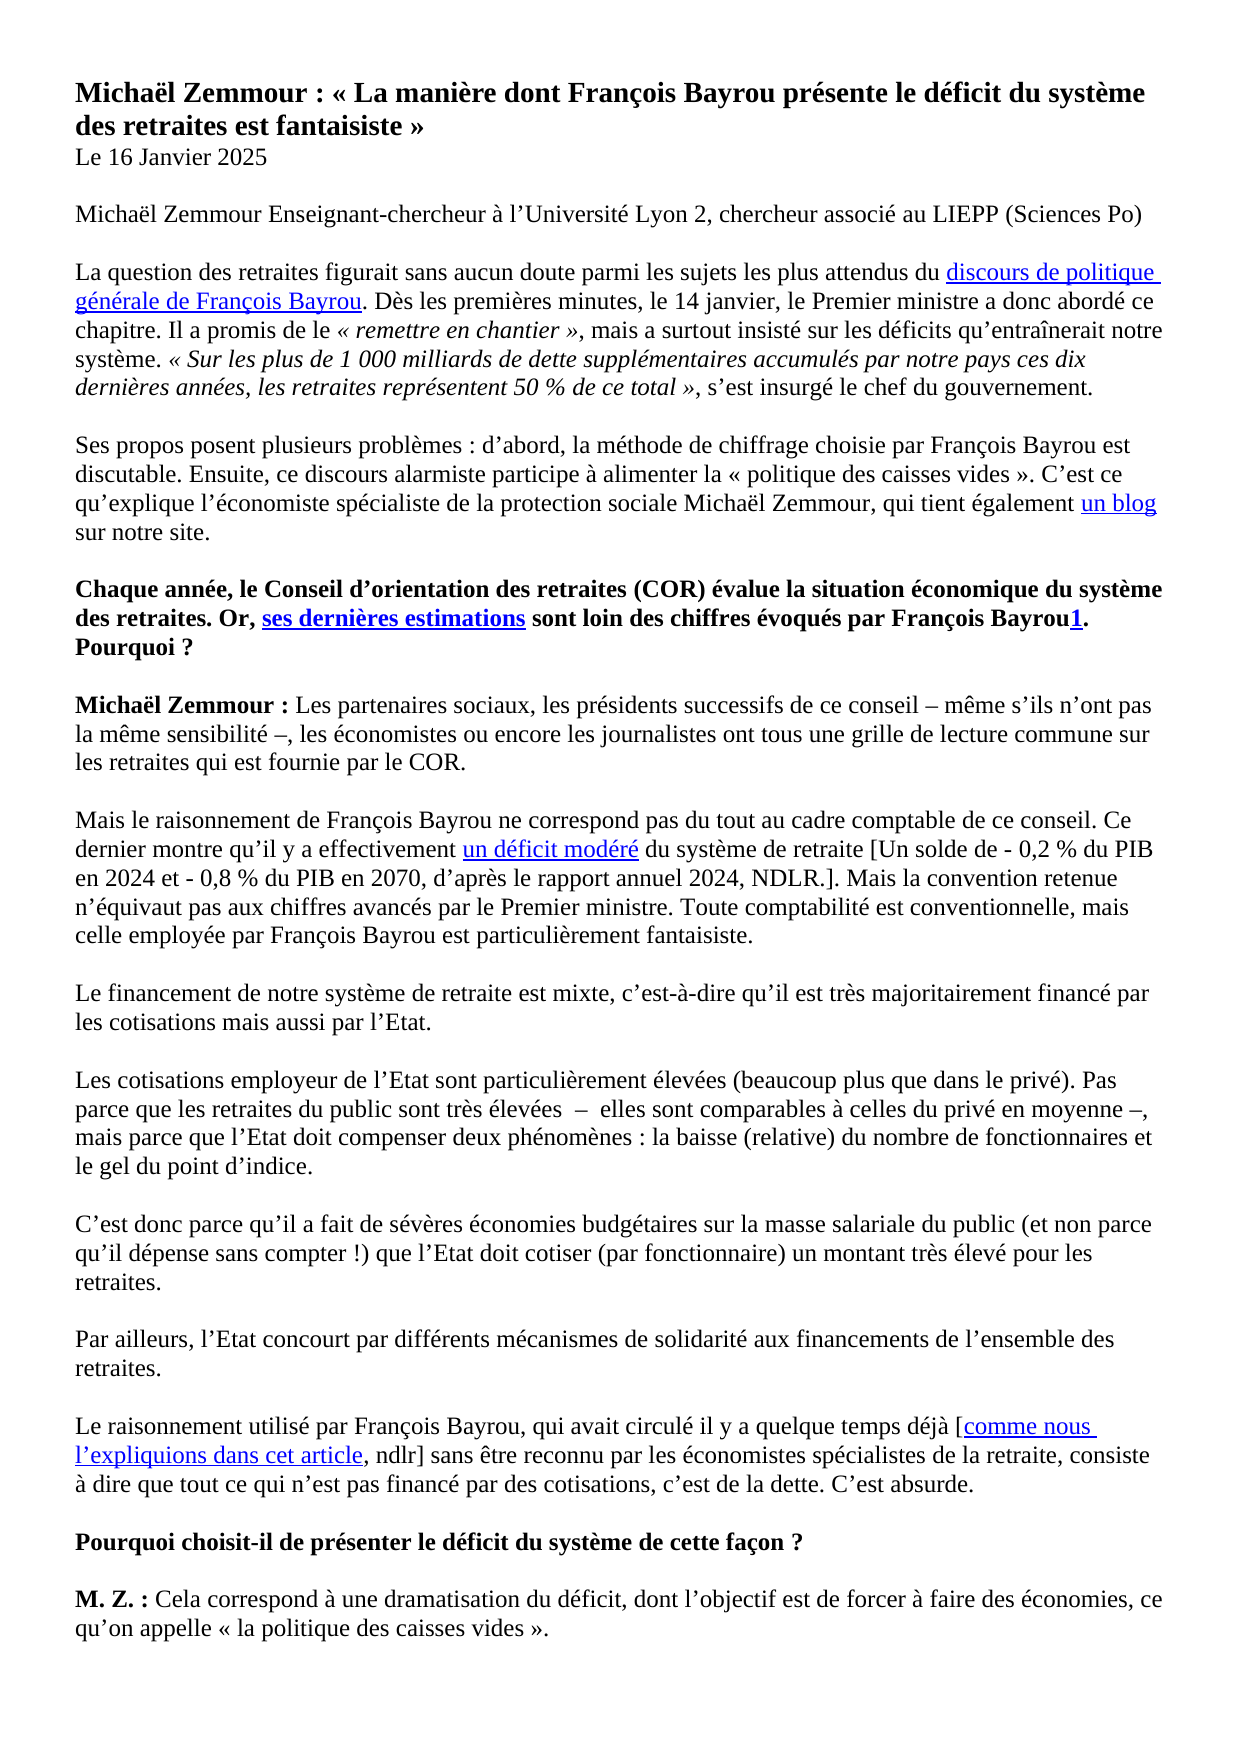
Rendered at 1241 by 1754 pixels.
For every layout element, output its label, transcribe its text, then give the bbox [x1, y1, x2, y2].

text Chaque année, le Conseil d’orientation des retraites (COR) évalue la situation économique du système des retraites. Or, ses dernières estimations sont loin des chiffres évoqués par François Bayrou1. Pourquoi ? [75, 574, 1165, 661]
text Ses propos posent plusieurs problèmes : d’abord, la méthode de chiffrage choisie par François Bayrou est discutable. Ensuite, ce discours alarmiste participe à alimenter la « politique des caisses vides ». C’est ce qu’explique l’économiste spécialiste de la protection sociale Michaël Zemmour, qui tient également un blog sur notre site. [75, 430, 1165, 545]
text Michaël Zemmour : Les partenaires sociaux, les présidents successifs de ce conseil – même s’ils n’ont pas la même sensibilité –, les économistes ou encore les journalistes ont tous une grille de lecture commune sur les retraites qui est fournie par le COR. [75, 690, 1165, 776]
text Le 16 Janvier 2025 [75, 142, 1165, 171]
text Le raisonnement utilisé par François Bayrou, qui avait circulé il y a quelque temps déjà [comme nous l’expliquions dans cet article, ndlr] sans être reconnu par les économistes spécialistes de la retraite, consiste à dire que tout ce qui n’est pas financé par des cotisations, c’est de la dette. C’est absurde. [75, 1411, 1165, 1497]
text Pourquoi choisit-il de présenter le déficit du système de cette façon ? [75, 1527, 1165, 1555]
text Mais le raisonnement de François Bayrou ne correspond pas du tout au cadre comptable de ce conseil. Ce dernier montre qu’il y a effectivement un déficit modéré du système de retraite [Un solde de - 0,2 % du PIB en 2024 et - 0,8 % du PIB en 2070, d’après le rapport annuel 2024, NDLR.]. Mais la convention retenue n’équivaut pas aux chiffres avancés par le Premier ministre. Toute comptabilité est conventionnelle, mais celle employée par François Bayrou est particulièrement fantaisiste. [75, 805, 1165, 949]
text Michaël Zemmour : « La manière dont François Bayrou présente le déficit du système des retraites est fantaisiste » [75, 75, 1165, 142]
text Michaël Zemmour Enseignant-chercheur à l’Université Lyon 2, chercheur associé au LIEPP (Sciences Po) [75, 199, 1165, 228]
text Les cotisations employeur de l’Etat sont particulièrement élevées (beaucoup plus que dans le privé). Pas parce que les retraites du public sont très élevées – elles sont comparables à celles du privé en moyenne –, mais parce que l’Etat doit compenser deux phénomènes : la baisse (relative) du nombre de fonctionnaires et le gel du point d’indice. [75, 1065, 1165, 1180]
text Le financement de notre système de retraite est mixte, c’est-à-dire qu’il est très majoritairement financé par les cotisations mais aussi par l’Etat. [75, 978, 1165, 1036]
text C’est donc parce qu’il a fait de sévères économies budgétaires sur la masse salariale du public (et non parce qu’il dépense sans compter !) que l’Etat doit cotiser (par fonctionnaire) un montant très élevé pour les retraites. [75, 1209, 1165, 1295]
text Par ailleurs, l’Etat concourt par différents mécanismes de solidarité aux financements de l’ensemble des retraites. [75, 1324, 1165, 1382]
text La question des retraites figurait sans aucun doute parmi les sujets les plus attendus du discours de politique générale de François Bayrou. Dès les premières minutes, le 14 janvier, le Premier ministre a donc abordé ce chapitre. Il a promis de le « remettre en chantier », mais a surtout insisté sur les déficits qu’entraînerait notre système. « Sur les plus de 1 000 milliards de dette supplémentaires accumulés par notre pays ces dix dernières années, les retraites représentent 50 % de ce total », s’est insurgé le chef du gouvernement. [75, 257, 1165, 401]
text M. Z. : Cela correspond à une dramatisation du déficit, dont l’objectif est de forcer à faire des économies, ce qu’on appelle « la politique des caisses vides ». [75, 1584, 1165, 1642]
